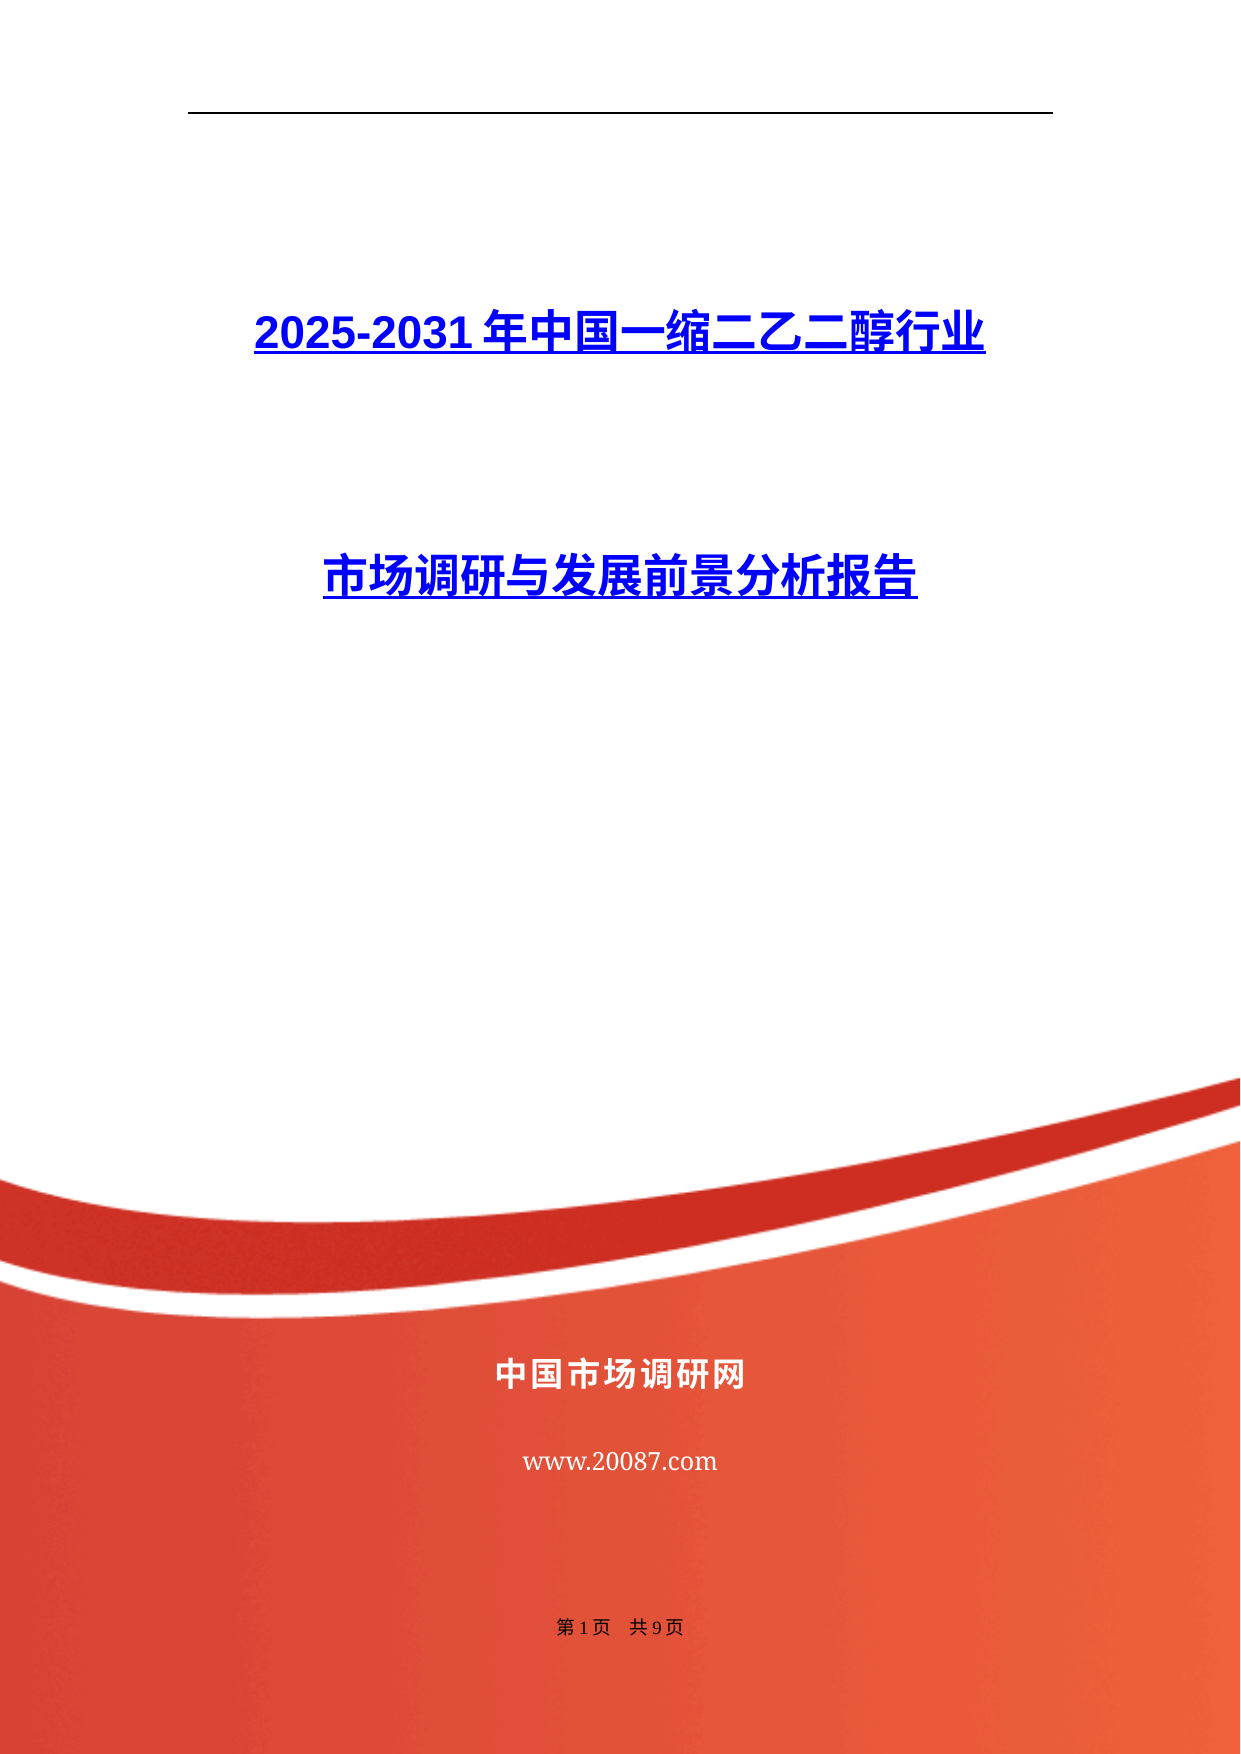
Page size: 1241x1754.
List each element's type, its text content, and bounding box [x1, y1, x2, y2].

subtitle 中国市场调研网 [187, 1339, 1053, 1404]
picture [0, 1006, 1241, 1754]
table_header 2025-2031年中国一缩二乙二醇行业市场调研与发展前景分析报告 [188, 207, 1053, 773]
text www.20087.com [187, 1428, 1053, 1493]
